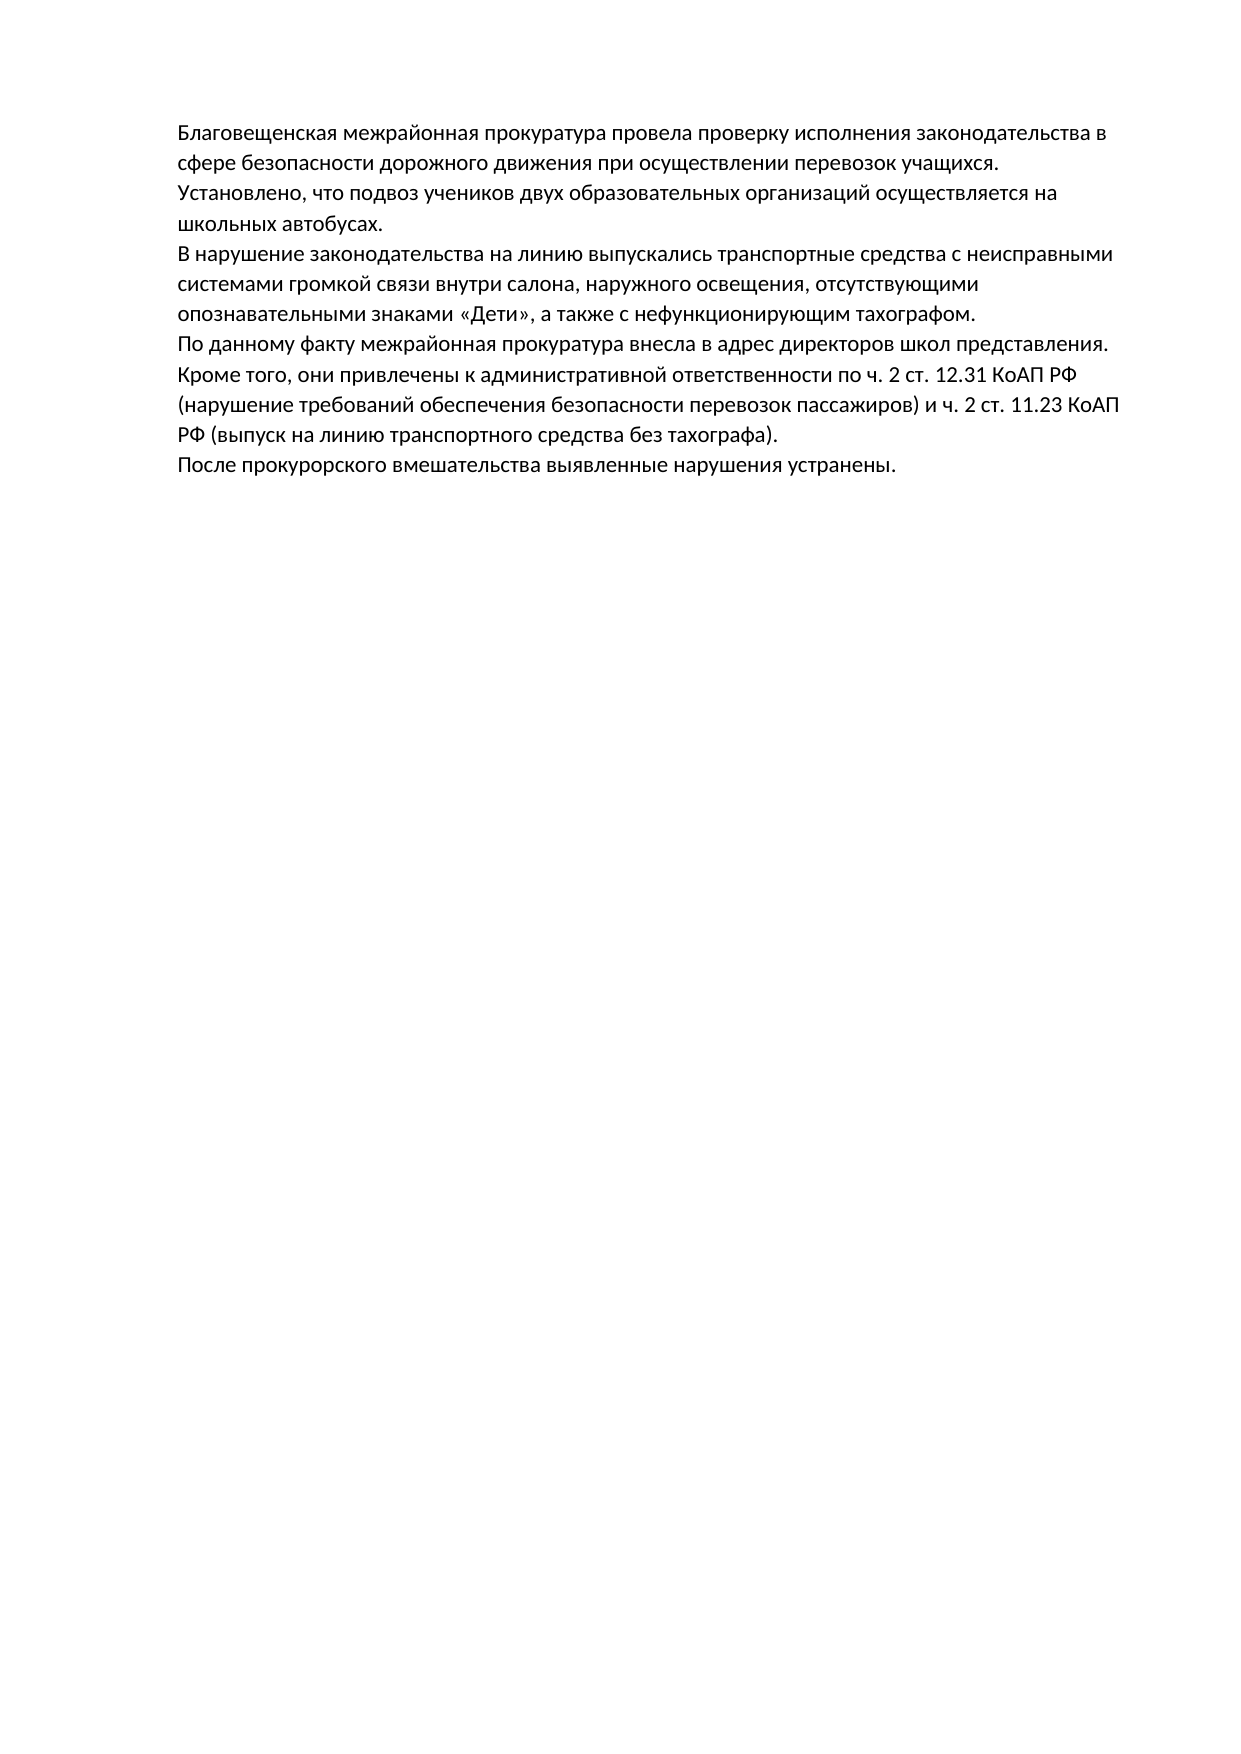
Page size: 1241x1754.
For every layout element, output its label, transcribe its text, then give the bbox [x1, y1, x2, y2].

text Благовещенская межрайонная прокуратура провела проверку исполнения законодательства в сфере безопасности дорожного движения при осуществлении перевозок учащихся. Установлено, что подвоз учеников двух образовательных организаций осуществляется на школьных автобусах. В нарушение законодательства на линию выпускались транспортные средства с неисправными системами громкой связи внутри салона, наружного освещения, отсутствующими опознавательными знаками «Дети», а также с нефункционирующим тахографом. По данному факту межрайонная прокуратура внесла в адрес директоров школ представления. Кроме того, они привлечены к административной ответственности по ч. 2 ст. 12.31 КоАП РФ (нарушение требований обеспечения безопасности перевозок пассажиров) и ч. 2 ст. 11.23 КоАП РФ (выпуск на линию транспортного средства без тахографа). После прокурорского вмешательства выявленные нарушения устранены. [177, 118, 1152, 478]
